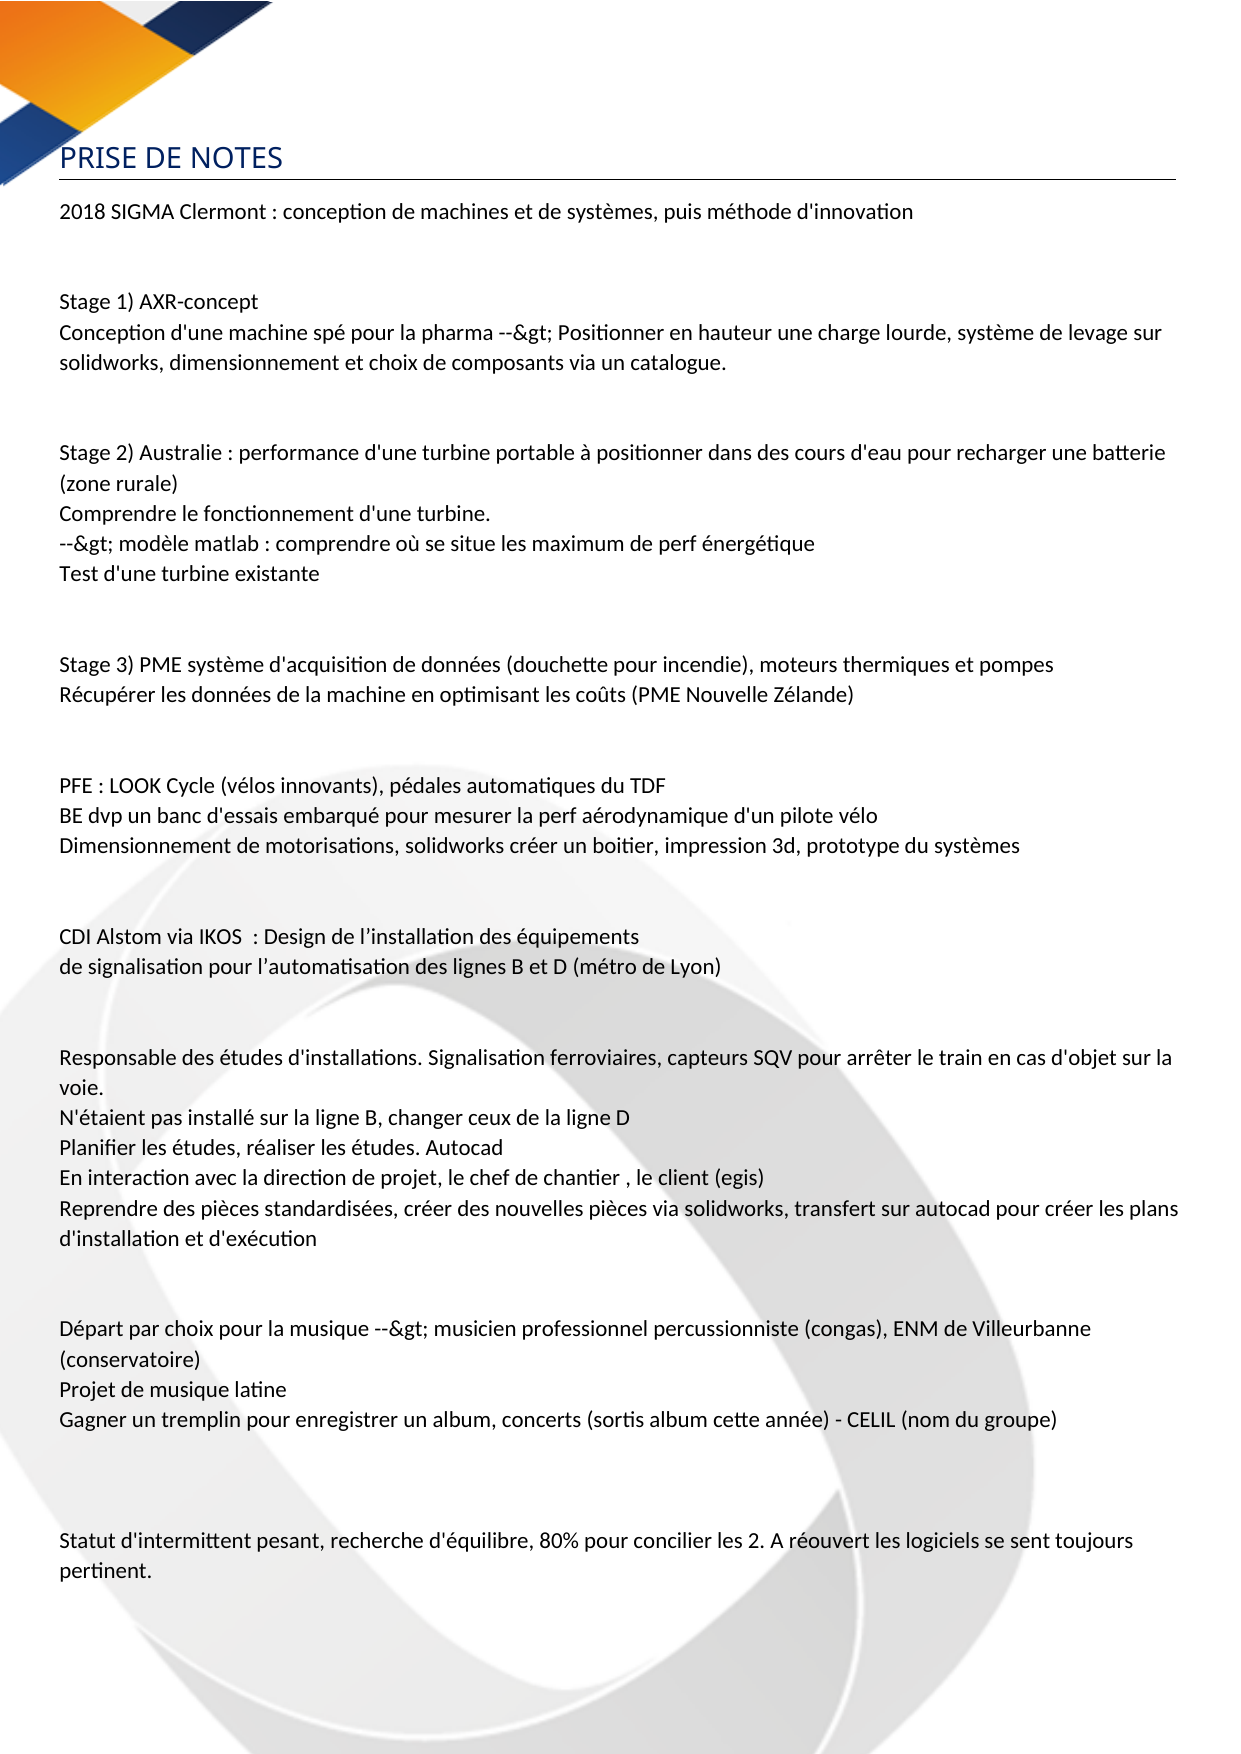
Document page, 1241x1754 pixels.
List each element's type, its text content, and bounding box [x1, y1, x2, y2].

picture [0, 1, 288, 203]
picture [0, 719, 1074, 1754]
subtitle Prise de notes [59, 137, 1176, 179]
